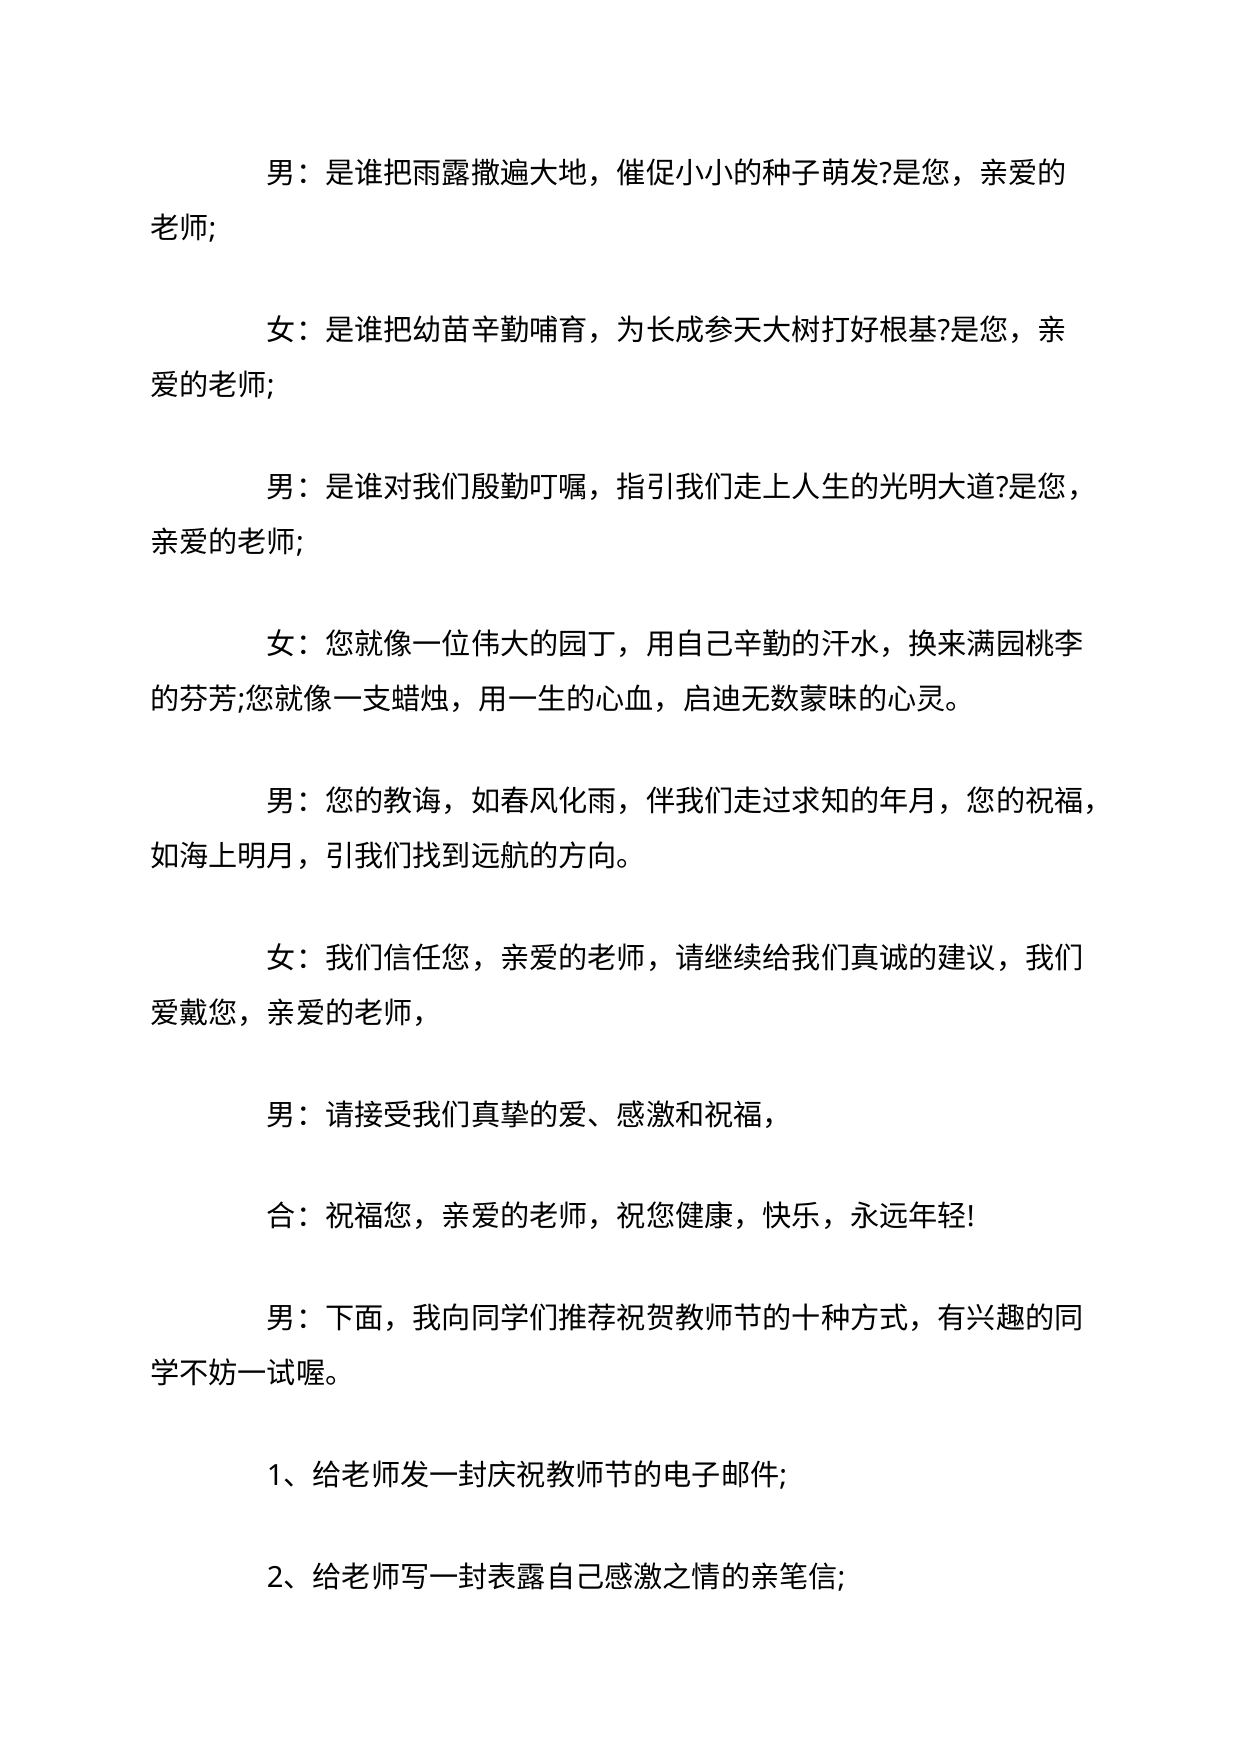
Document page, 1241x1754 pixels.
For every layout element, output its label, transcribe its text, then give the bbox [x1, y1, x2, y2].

text 男：下面，我向同学们推荐祝贺教师节的十种方式，有兴趣的同学不妨一试喔。 [150, 1295, 1090, 1392]
text 男：是谁对我们殷勤叮嘱，指引我们走上人生的光明大道?是您，亲爱的老师; [150, 464, 1090, 561]
text 男：是谁把雨露撒遍大地，催促小小的种子萌发?是您，亲爱的老师; [150, 150, 1090, 247]
text 合：祝福您，亲爱的老师，祝您健康，快乐，永远年轻! [150, 1193, 1090, 1235]
text 男：您的教诲，如春风化雨，伴我们走过求知的年月，您的祝福，如海上明月，引我们找到远航的方向。 [150, 778, 1090, 875]
text 女：您就像一位伟大的园丁，用自己辛勤的汗水，换来满园桃李的芬芳;您就像一支蜡烛，用一生的心血，启迪无数蒙昧的心灵。 [150, 621, 1090, 718]
text 女：是谁把幼苗辛勤哺育，为长成参天大树打好根基?是您，亲爱的老师; [150, 307, 1090, 404]
text 男：请接受我们真挚的爱、感激和祝福， [150, 1091, 1090, 1133]
text 女：我们信任您，亲爱的老师，请继续给我们真诚的建议，我们爱戴您，亲爱的老师， [150, 934, 1090, 1032]
text 1、给老师发一封庆祝教师节的电子邮件; [150, 1452, 1090, 1494]
text 2、给老师写一封表露自己感激之情的亲笔信; [150, 1553, 1090, 1596]
